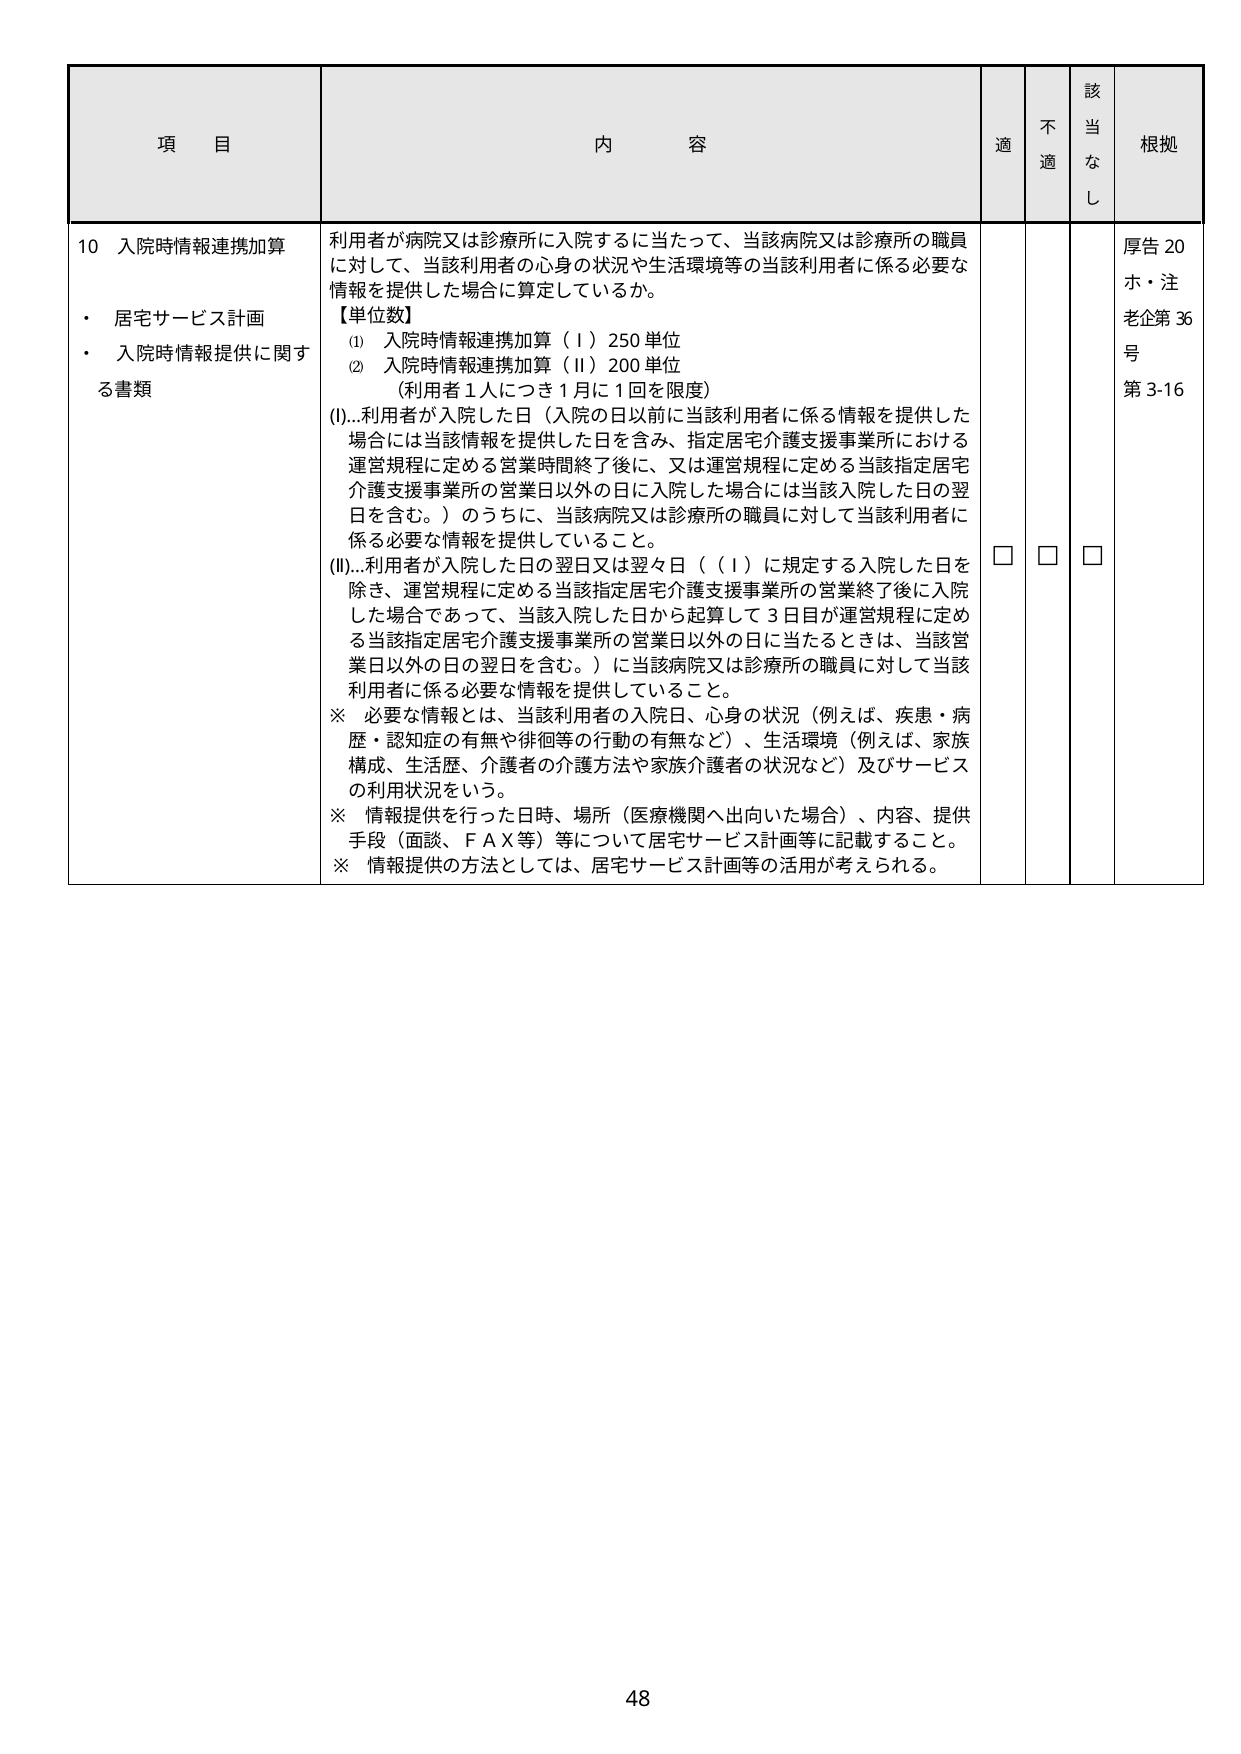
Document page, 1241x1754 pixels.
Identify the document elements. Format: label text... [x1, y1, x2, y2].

table_cell 厚告20 ホ・注 老企第36号 第3-16 [1115, 221, 1203, 884]
table_header 内容 [322, 67, 980, 221]
table_cell 利用者が病院又は診療所に入院するに当たって、当該病院又は診療所の職員に対して、当該利用者の心身の状況や生活環境等の当該利用者に係る必要な情報を提供した場合に算定しているか。 【単位数】 ⑴ 入院時情報連携加算（Ⅰ）250単位 ⑵ 入院時情報連携加算（Ⅱ）200単位 （利用者１人につき1月に1回を限度） (Ⅰ)…利用者が入院した日（入院の日以前に当該利用者に係る情報を提供した場合には当該情報を提供した日を含み、指定居宅介護支援事業所における運営規程に定める営業時間終了後に、又は運営規程に定める当該指定居宅介護支援事業所の営業日以外の日に入院した場合には当該入院した日の翌日を含む。）のうちに、当該病院又は診療所の職員に対して当該利用者に係る必要な情報を提供していること。 (Ⅱ)…利用者が入院した日の翌日又は翌々日（（Ⅰ）に規定する入院した日を除き、運営規程に定める当該指定居宅介護支援事業所の営業終了後に入院した場合であって、当該入院した日から起算して3日目が運営規程に定める当該指定居宅介護支援事業所の営業日以外の日に当たるときは、当該営業日以外の日の翌日を含む。）に当該病院又は診療所の職員に対して当該利用者に係る必要な情報を提供していること。 ※ 必要な情報とは、当該利用者の入院日、心身の状況（例えば、疾患・病歴・認知症の有無や徘徊等の行動の有無など）、生活環境（例えば、家族構成、生活歴、介護者の介護方法や家族介護者の状況など）及びサービスの利用状況をいう。 ※ 情報提供を行った日時、場所（医療機関へ出向いた場合）、内容、提供手段（面談、ＦＡＸ等）等について居宅サービス計画等に記載すること。 ※ 情報提供の方法としては、居宅サービス計画等の活用が考えられる。 [321, 224, 980, 884]
table_cell □ [981, 224, 1025, 884]
table_header 項 目 [70, 67, 320, 221]
table_cell 10 入院時情報連携加算 ・ 居宅サービス計画 ・ 入院時情報提供に関する書類 [69, 222, 320, 884]
table_header 根拠 [1115, 67, 1202, 221]
table_header 該当なし [1071, 67, 1114, 221]
table_header 適 [982, 67, 1024, 221]
table_header 不適 [1026, 67, 1069, 221]
table_cell □ [1026, 224, 1069, 884]
table_cell □ [1071, 224, 1114, 884]
